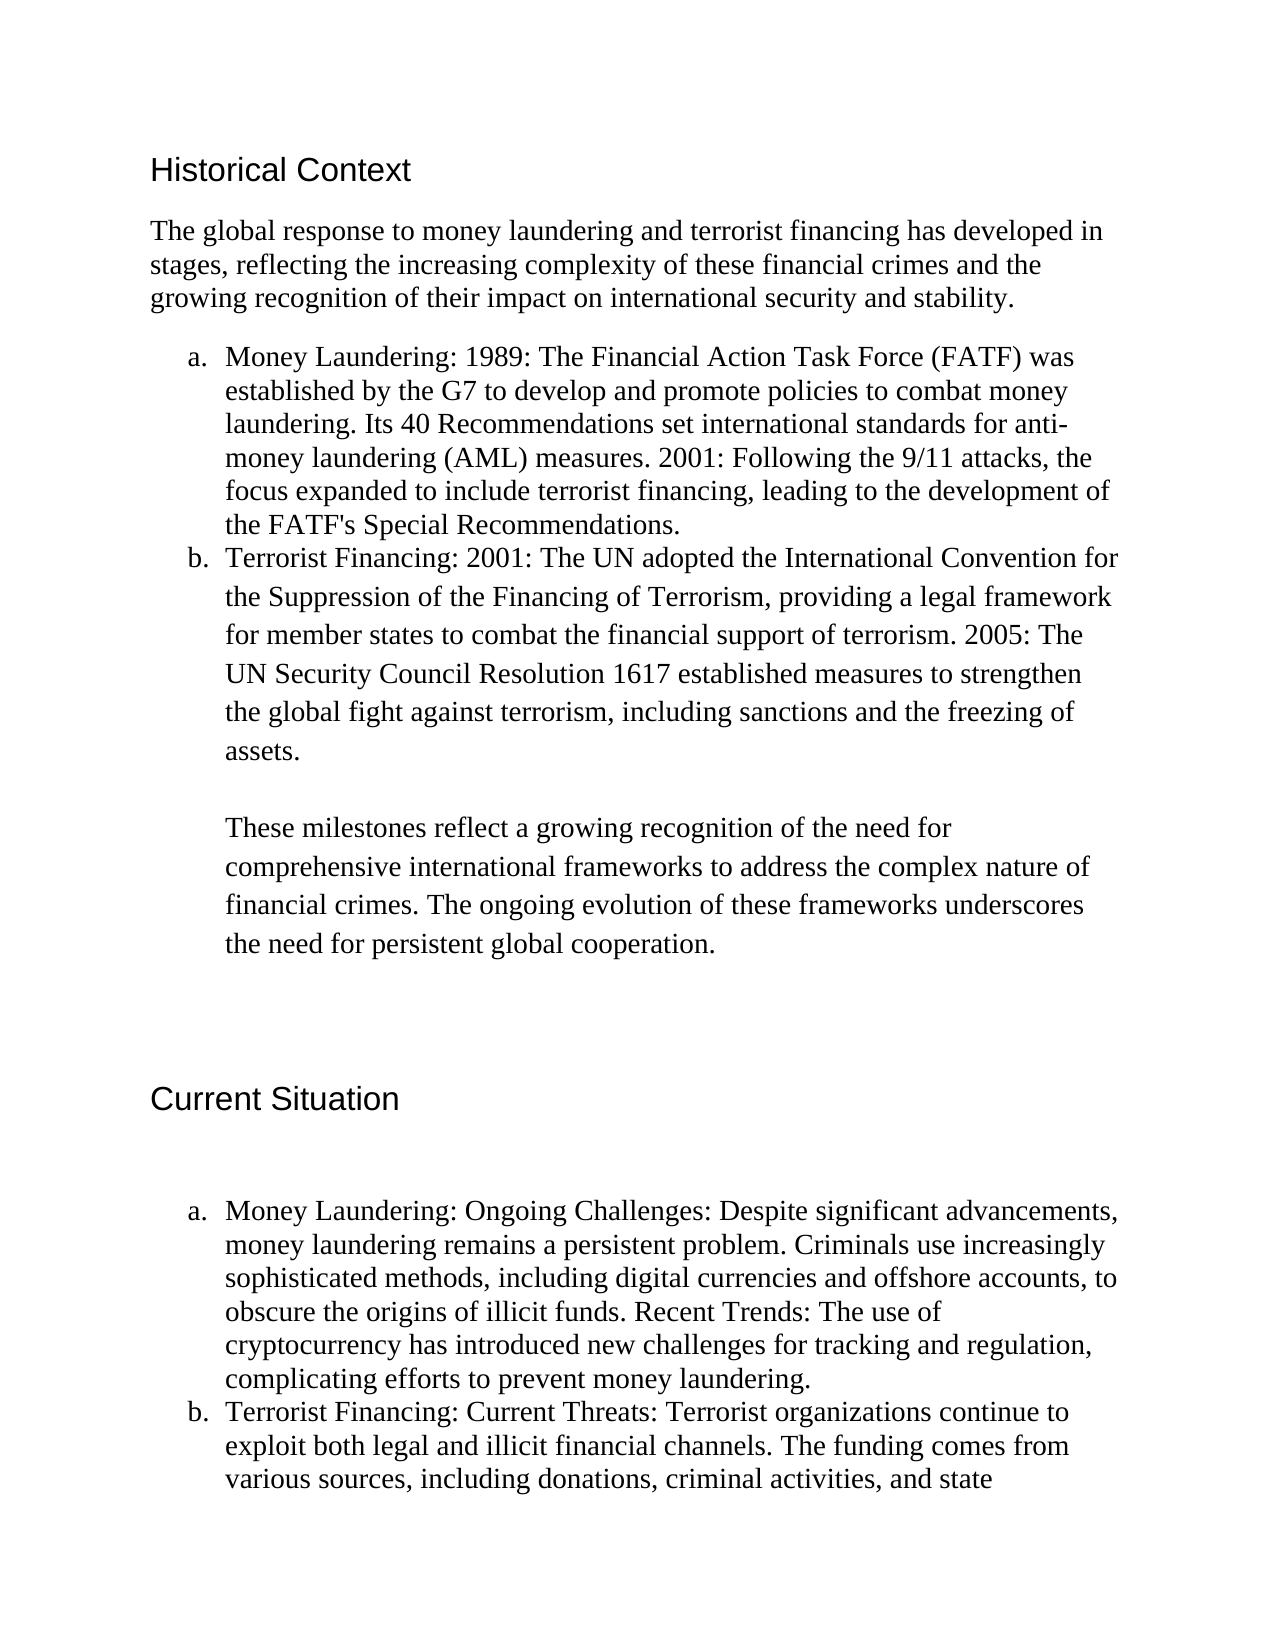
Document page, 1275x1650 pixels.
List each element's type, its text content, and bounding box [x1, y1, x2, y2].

list Money Laundering: 1989: The Financial Action Task Force (FATF) was established by the G7 to develop and promote policies to combat money laundering. Its 40 Recommendations set international standards for anti-money laundering (AML) measures. 2001: Following the 9/11 attacks, the focus expanded to include terrorist financing, leading to the development of the FATF's Special Recommendations. [187, 339, 1125, 540]
list Money Laundering: Ongoing Challenges: Despite significant advancements, money laundering remains a persistent problem. Criminals use increasingly sophisticated methods, including digital currencies and offshore accounts, to obscure the origins of illicit funds. Recent Trends: The use of cryptocurrency has introduced new challenges for tracking and regulation, complicating efforts to prevent money laundering. [187, 1193, 1125, 1394]
subtitle Historical Context [150, 150, 1125, 188]
list Terrorist Financing: 2001: The UN adopted the International Convention for the Suppression of the Financing of Terrorism, providing a legal framework for member states to combat the financial support of terrorism. 2005: The UN Security Council Resolution 1617 established measures to strengthen the global fight against terrorism, including sanctions and the freezing of assets. [187, 540, 1125, 767]
text The global response to money laundering and terrorist financing has developed in stages, reflecting the increasing complexity of these financial crimes and the growing recognition of their impact on international security and stability. [150, 213, 1125, 314]
text These milestones reflect a growing recognition of the need for comprehensive international frameworks to address the complex nature of financial crimes. The ongoing evolution of these frameworks underscores the need for persistent global cooperation. [225, 810, 1125, 959]
subtitle Current Situation [150, 1079, 1125, 1117]
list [187, 1394, 1125, 1495]
